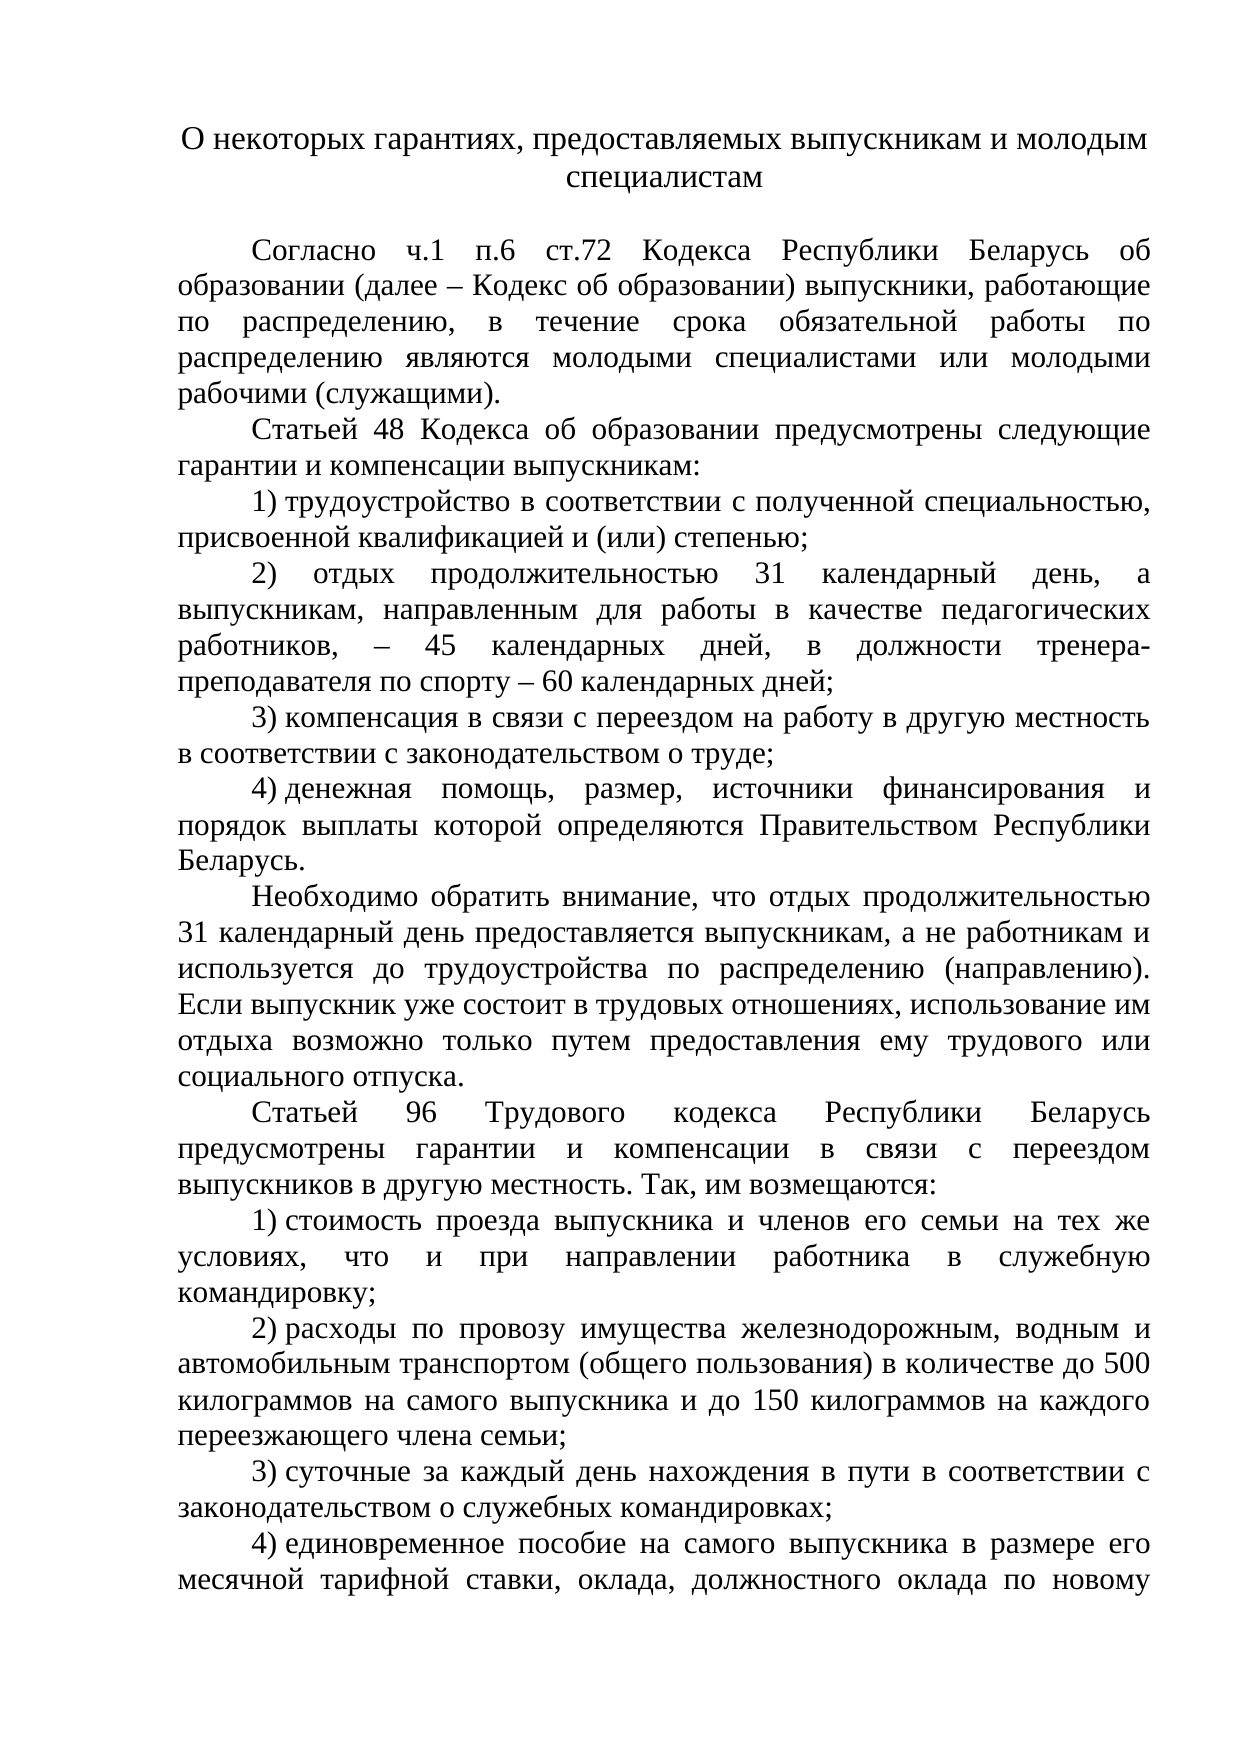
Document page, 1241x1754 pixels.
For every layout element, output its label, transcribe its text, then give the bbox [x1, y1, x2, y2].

list 2) отдых продолжительностью 31 календарный день, а выпускникам, направленным для работы в качестве педагогических работников, – 45 календарных дней, в должности тренера-преподавателя по спорту – 60 календарных дней; [177, 554, 1152, 698]
list 3) суточные за каждый день нахождения в пути в соответствии с законодательством о служебных командировках; [177, 1453, 1152, 1524]
list 1) стоимость проезда выпускника и членов его семьи на тех же условиях, что и при направлении работника в служебную командировку; [177, 1201, 1152, 1309]
text Необходимо обратить внимание, что отдых продолжительностью 31 календарный день предоставляется выпускникам, а не работникам и используется до трудоустройства по распределению (направлению). Если выпускник уже состоит в трудовых отношениях, использование им отдыха возможно только путем предоставления ему трудового или социального отпуска. [177, 878, 1152, 1093]
text Согласно ч.1 п.6 ст.72 Кодекса Республики Беларусь об образовании (далее – Кодекс об образовании) выпускники, работающие по распределению, в течение срока обязательной работы по распределению являются молодыми специалистами или молодыми рабочими (служащими). [177, 231, 1152, 410]
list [177, 1524, 1152, 1596]
text Статьей 48 Кодекса об образовании предусмотрены следующие гарантии и компенсации выпускникам: [177, 410, 1152, 482]
list 3) компенсация в связи с переездом на работу в другую местность в соответствии с законодательством о труде; [177, 698, 1152, 770]
list 2) расходы по провозу имущества железнодорожным, водным и автомобильным транспортом (общего пользования) в количестве до 500 килограммов на самого выпускника и до 150 килограммов на каждого переезжающего члена семьи; [177, 1309, 1152, 1453]
list 1) трудоустройство в соответствии с полученной специальностью, присвоенной квалификацией и (или) степенью; [177, 482, 1152, 554]
text Статьей 96 Трудового кодекса Республики Беларусь предусмотрены гарантии и компенсации в связи с переездом выпускников в другую местность. Так, им возмещаются: [177, 1093, 1152, 1201]
text О некоторых гарантиях, предоставляемых выпускникам и молодым специалистам [177, 118, 1152, 195]
list 4) денежная помощь, размер, источники финансирования и порядок выплаты которой определяются Правительством Республики Беларусь. [177, 770, 1152, 878]
